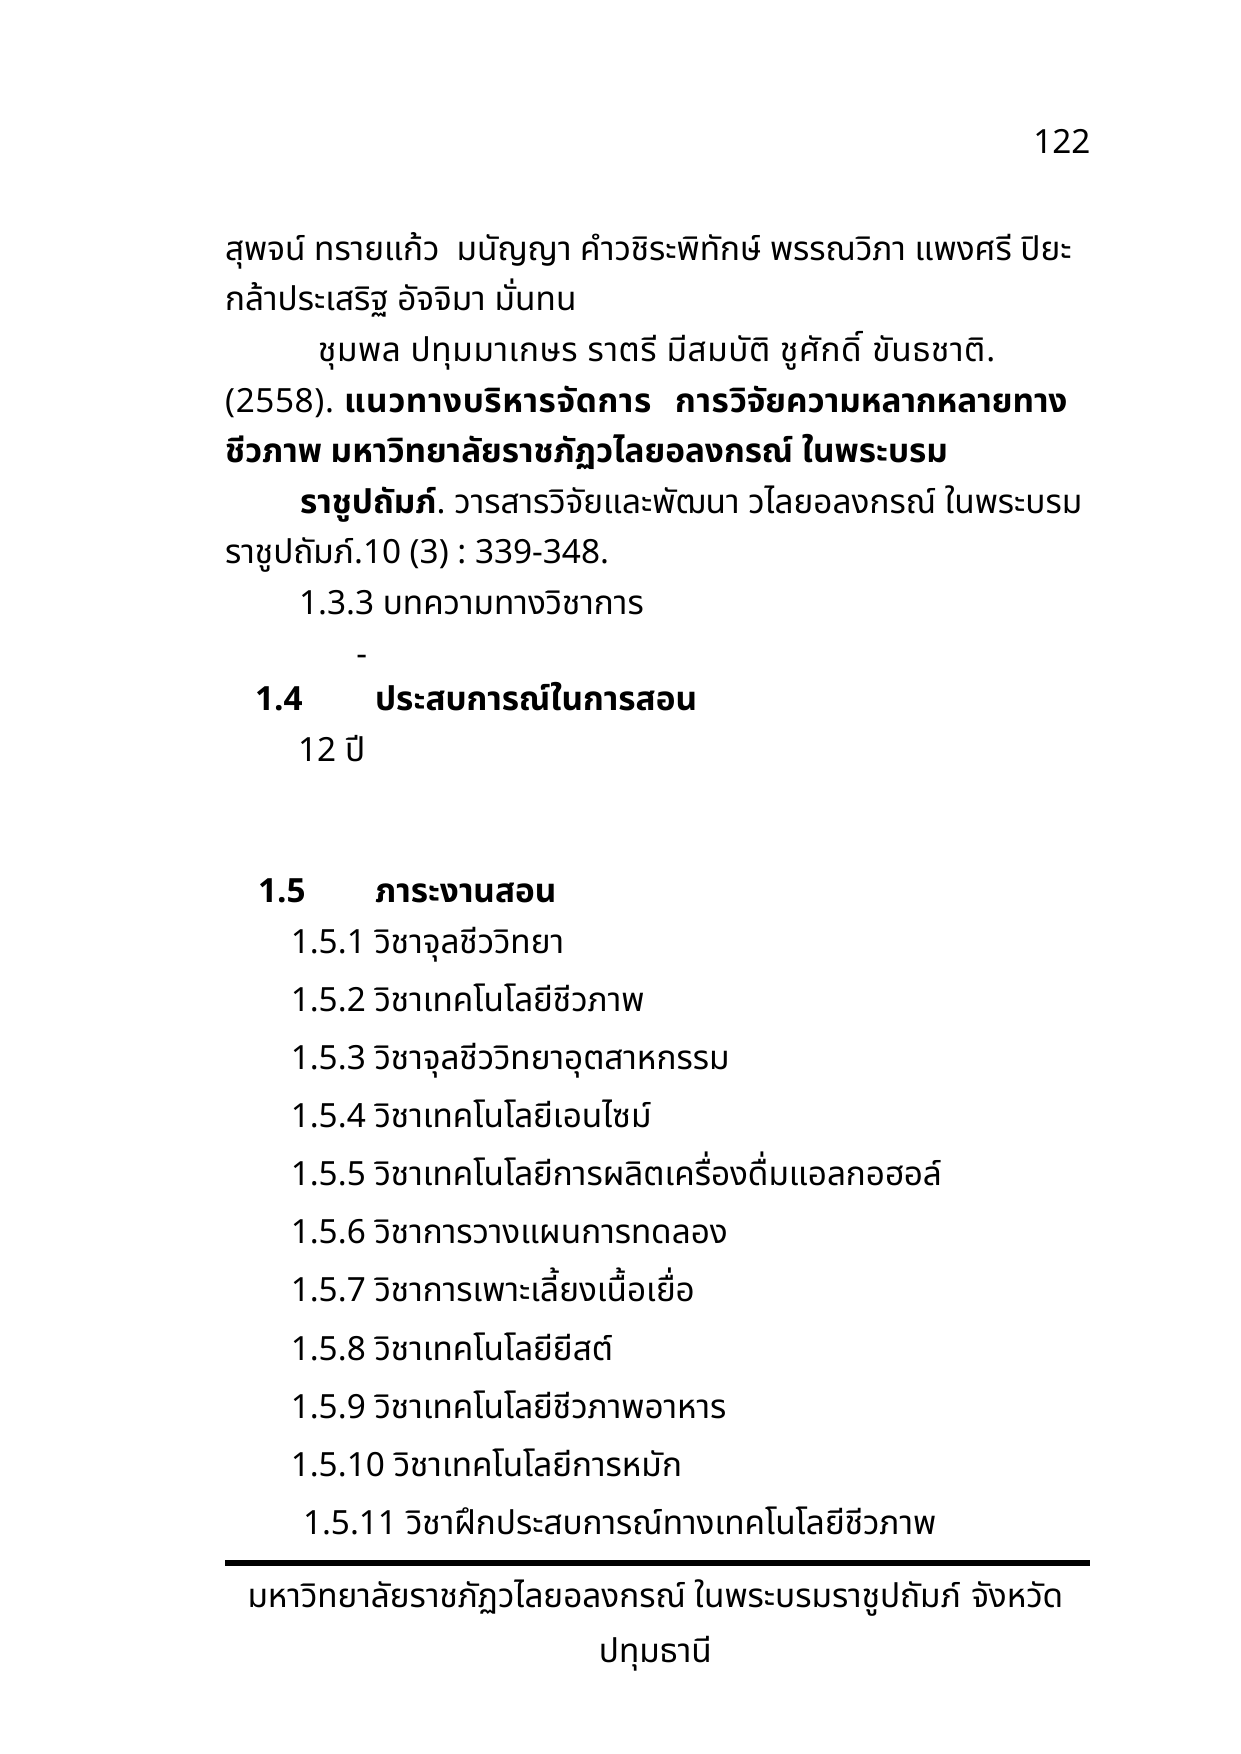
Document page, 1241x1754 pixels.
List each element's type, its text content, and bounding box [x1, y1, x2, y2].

text 1.5.3 วิชาจุลชีววิทยาอุตสาหกรรม [225, 1034, 1090, 1084]
text 1.5.4 วิชาเทคโนโลยีเอนไซม์ [225, 1092, 1090, 1142]
text 1.5.7 วิชาการเพาะเลี้ยงเนื้อเยื่อ [225, 1266, 1090, 1317]
text 12 ปี [225, 725, 1090, 776]
text 1.5.9 วิชาเทคโนโลยีชีวภาพอาหาร [225, 1382, 1090, 1433]
text 1.3.3 บทความทางวิชาการ [225, 579, 1090, 629]
text 1.5.6 วิชาการวางแผนการทดลอง [225, 1208, 1090, 1259]
text 1.5.1 วิชาจุลชีววิทยา [225, 917, 1090, 968]
text 1.5.8 วิชาเทคโนโลยียีสต์ [225, 1324, 1090, 1375]
text 1.5.2 วิชาเทคโนโลยีชีวภาพ [225, 976, 1090, 1026]
text 1.4 ประสบการณ์ในการสอน [225, 675, 1090, 725]
text 1.5.5 วิชาเทคโนโลยีการผลิตเครื่องดื่มแอลกอฮอล์ [225, 1150, 1090, 1201]
text สุพจน์ ทรายแก้ว มนัญญา คำวชิระพิทักษ์ พรรณวิภา แพงศรี ปิยะ กล้าประเสริฐ อัจจิมา มั่นทน [225, 225, 1090, 326]
text 1.5.10 วิชาเทคโนโลยีการหมัก [225, 1441, 1090, 1491]
text ชุมพล ปทุมมาเกษร ราตรี มีสมบัติ ชูศักดิ์ ขันธชาติ. (2558). แนวทางบริหารจัดการ การวิจัยความหลากหลายทางชีวภาพ มหาวิทยาลัยราชภัฏวไลยอลงกรณ์ ในพระบรม ราชูปถัมภ์. วารสารวิจัยและพัฒนา วไลยอลงกรณ์ ในพระบรมราชูปถัมภ์.10 (3) : 339-348. [225, 326, 1090, 579]
text - [225, 629, 1090, 675]
text 1.5 ภาระงานสอน [225, 867, 1090, 917]
text 1.5.11 วิชาฝึกประสบการณ์ทางเทคโนโลยีชีวภาพ [225, 1499, 1090, 1549]
